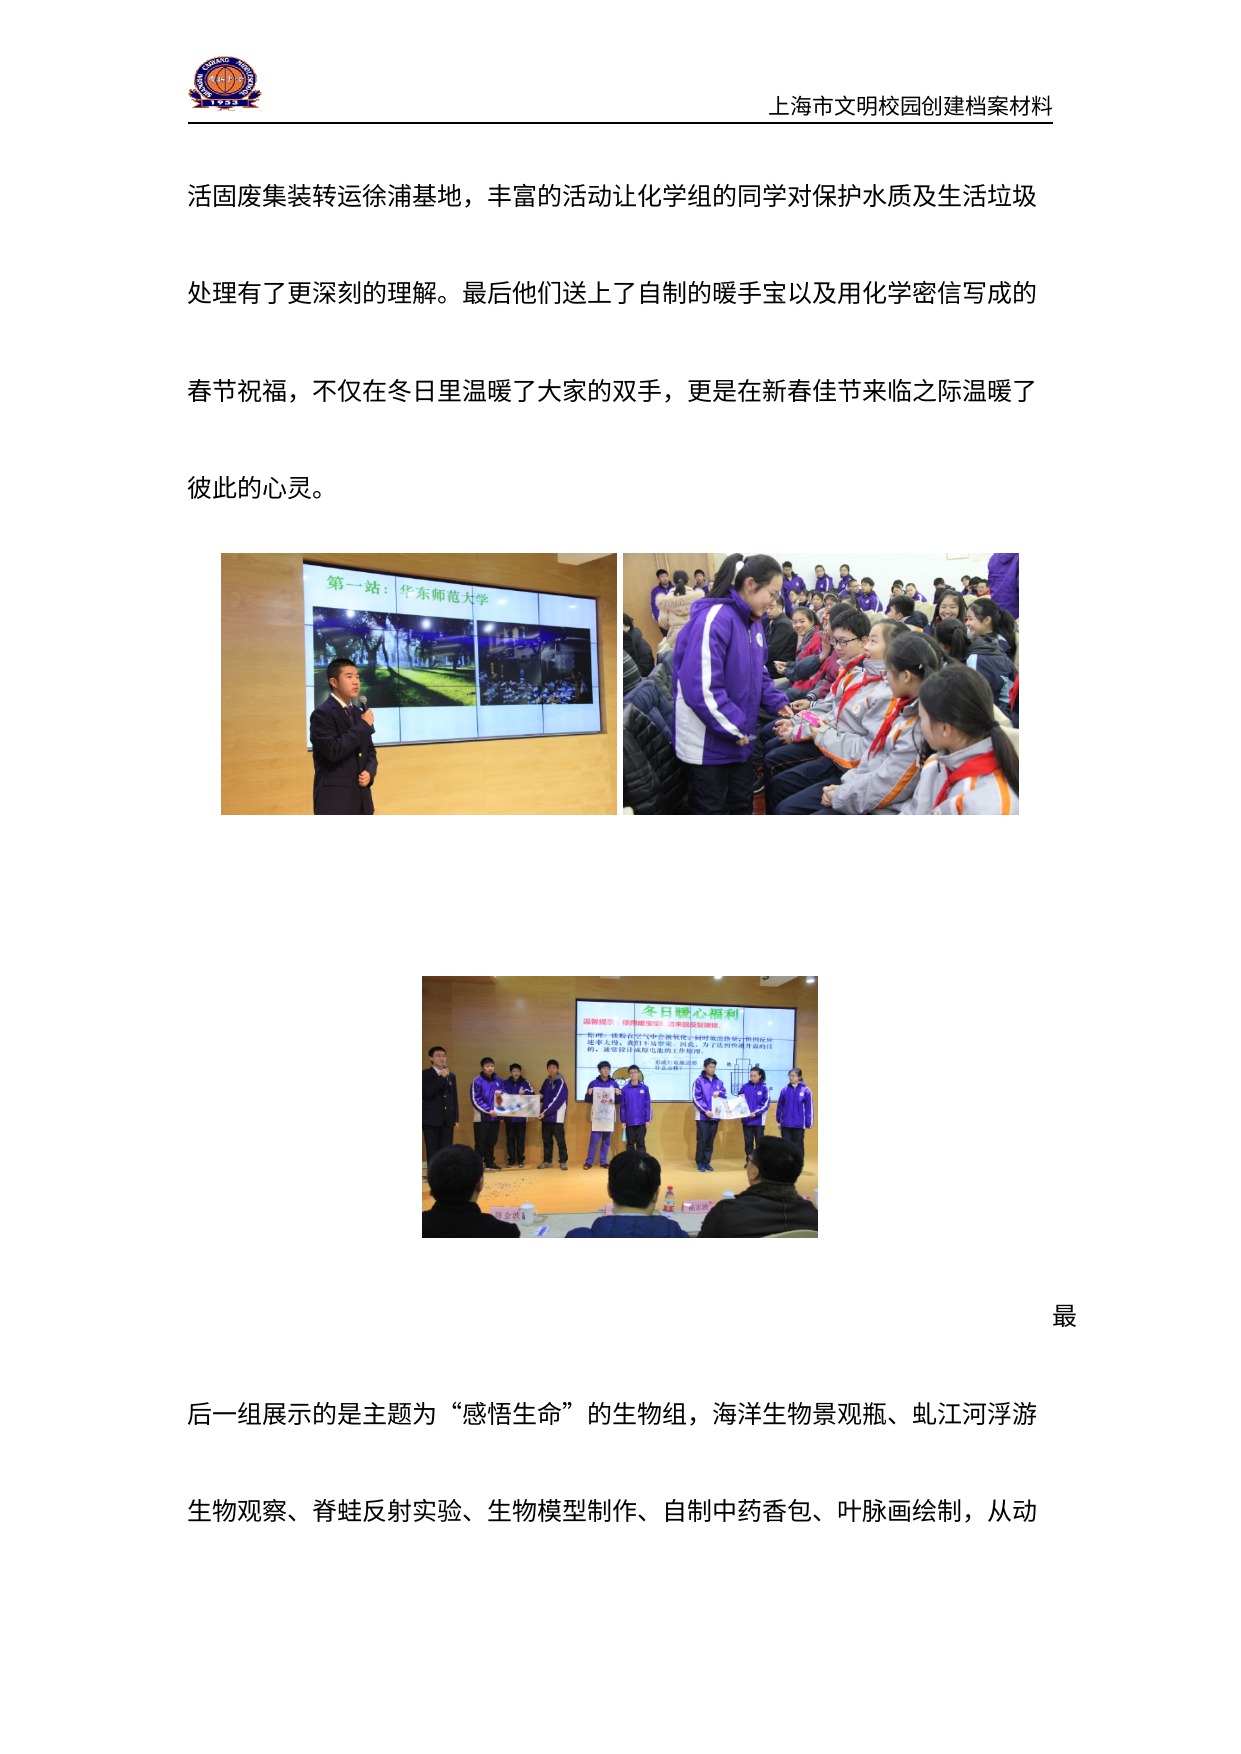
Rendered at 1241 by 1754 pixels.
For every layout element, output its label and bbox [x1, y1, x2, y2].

picture [422, 976, 818, 1238]
text [187, 1282, 1053, 1542]
text [187, 162, 1053, 519]
picture [186, 54, 262, 114]
picture [623, 553, 1019, 815]
picture [221, 553, 617, 815]
